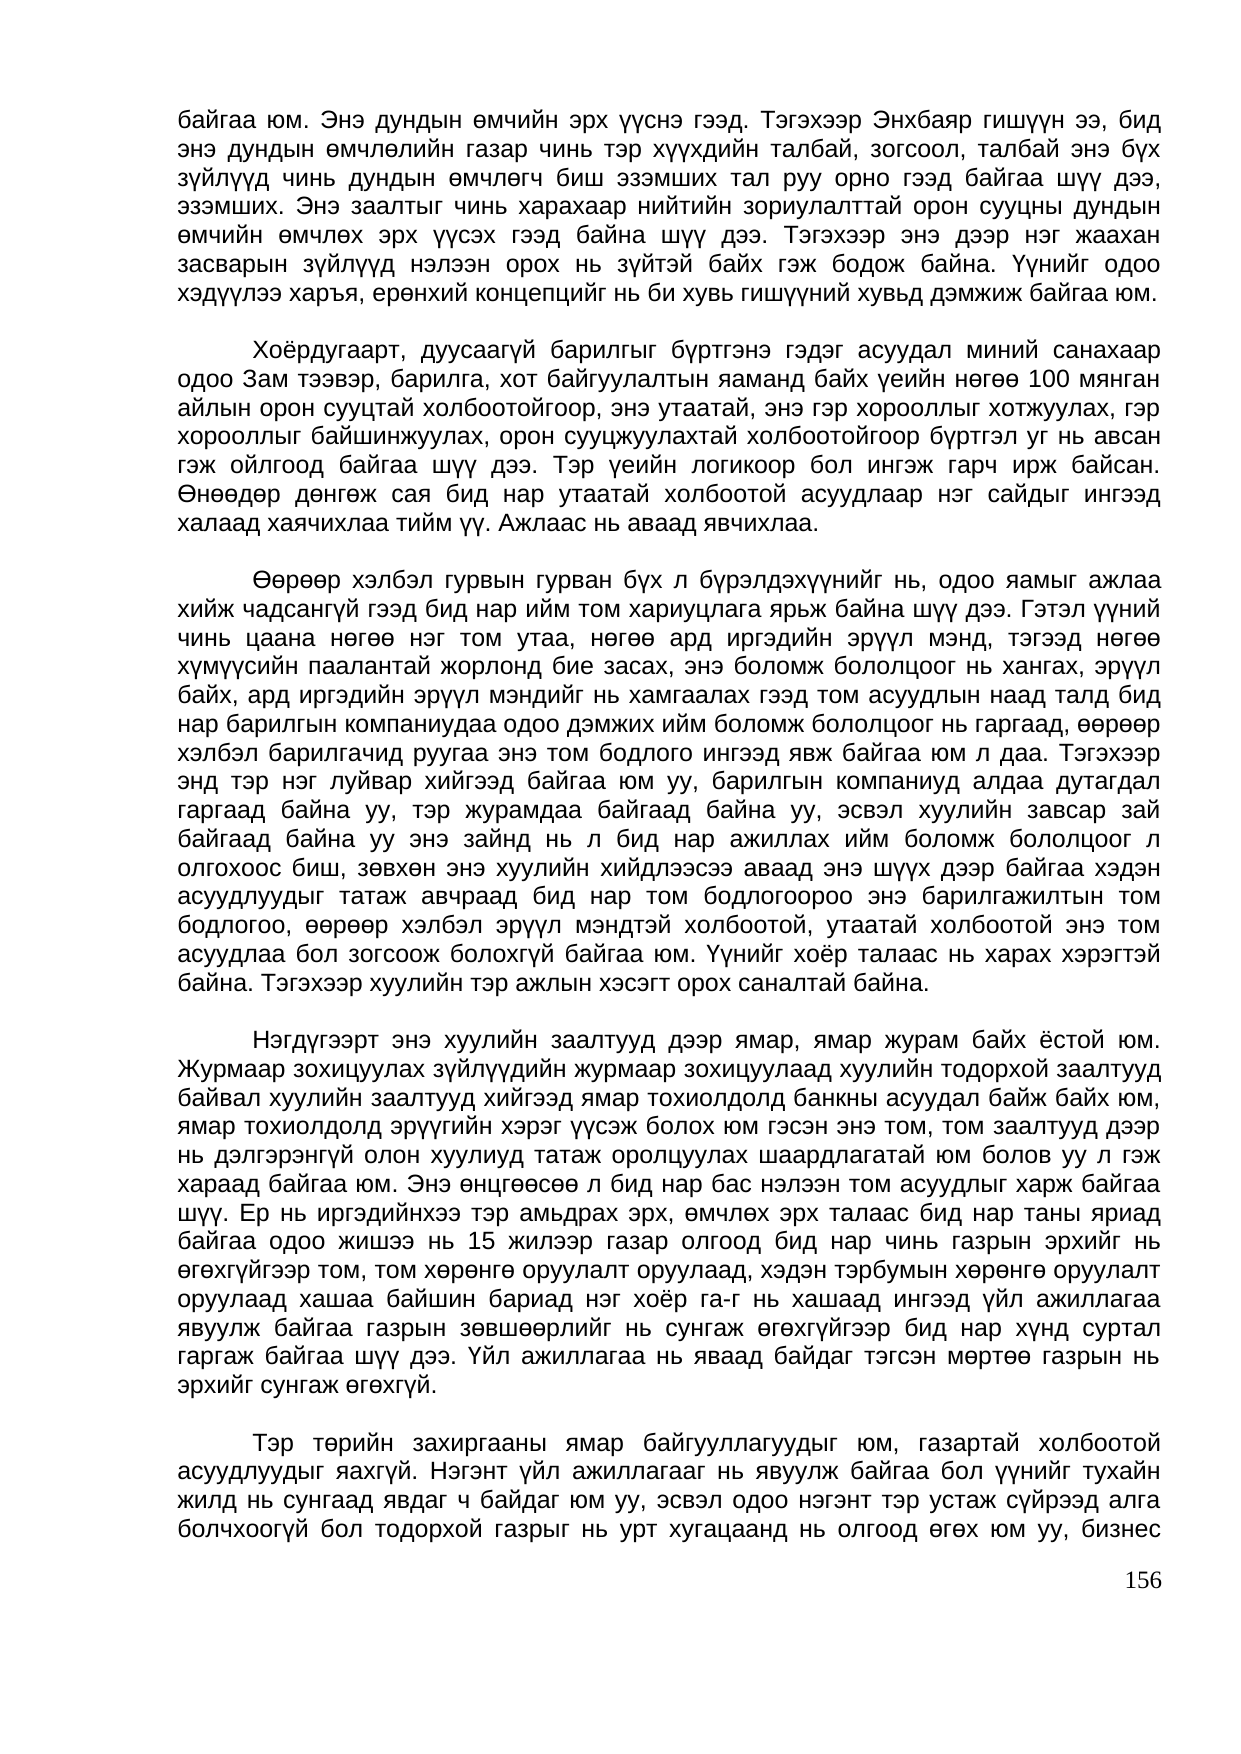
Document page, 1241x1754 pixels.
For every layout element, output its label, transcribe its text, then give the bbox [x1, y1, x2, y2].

text Өөрөөр хэлбэл гурвын гурван бүх л бүрэлдэхүүнийг нь, одоо яамыг ажлаа хийж чадсангүй гээд бид нар ийм том хариуцлага ярьж байна шүү дээ. Гэтэл үүний чинь цаана нөгөө нэг том утаа, нөгөө ард иргэдийн эрүүл мэнд, тэгээд нөгөө хүмүүсийн паалантай жорлонд бие засах, энэ боломж бололцоог нь хангах, эрүүл байх, ард иргэдийн эрүүл мэндийг нь хамгаалах гээд том асуудлын наад талд бид нар барилгын компаниудаа одоо дэмжих ийм боломж бололцоог нь гаргаад, өөрөөр хэлбэл барилгачид руугаа энэ том бодлого ингээд явж байгаа юм л даа. Тэгэхээр энд тэр нэг луйвар хийгээд байгаа юм уу, барилгын компаниуд алдаа дутагдал гаргаад байна уу, тэр журамдаа байгаад байна уу, эсвэл хуулийн завсар зай байгаад байна уу энэ зайнд нь л бид нар ажиллах ийм боломж бололцоог л олгохоос биш, зөвхөн энэ хуулийн хийдлээсээ аваад энэ шүүх дээр байгаа хэдэн асуудлуудыг татаж авчраад бид нар том бодлогоороо энэ барилгажилтын том бодлогоо, өөрөөр хэлбэл эрүүл мэндтэй холбоотой, утаатай холбоотой энэ том асуудлаа бол зогсоож болохгүй байгаа юм. Үүнийг хоёр талаас нь харах хэрэгтэй байна. Тэгэхээр хуулийн тэр ажлын хэсэгт орох саналтай байна. [177, 565, 1162, 996]
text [177, 105, 1162, 306]
text Нэгдүгээрт энэ хуулийн заалтууд дээр ямар, ямар журам байх ёстой юм. Журмаар зохицуулах зүйлүүдийн журмаар зохицуулаад хуулийн тодорхой заалтууд байвал хуулийн заалтууд хийгээд ямар тохиолдолд банкны асуудал байж байх юм, ямар тохиолдолд эрүүгийн хэрэг үүсэж болох юм гэсэн энэ том, том заалтууд дээр нь дэлгэрэнгүй олон хуулиуд татаж оролцуулах шаардлагатай юм болов уу л гэж хараад байгаа юм. Энэ өнцгөөсөө л бид нар бас нэлээн том асуудлыг харж байгаа шүү. Ер нь иргэдийнхээ тэр амьдрах эрх, өмчлөх эрх талаас бид нар таны яриад байгаа одоо жишээ нь 15 жилээр газар олгоод бид нар чинь газрын эрхийг нь өгөхгүйгээр том, том хөрөнгө оруулалт оруулаад, хэдэн тэрбумын хөрөнгө оруулалт оруулаад хашаа байшин бариад нэг хоёр га-г нь хашаад ингээд үйл ажиллагаа явуулж байгаа газрын зөвшөөрлийг нь сунгаж өгөхгүйгээр бид нар хүнд суртал гаргаж байгаа шүү дээ. Үйл ажиллагаа нь яваад байдаг тэгсэн мөртөө газрын нь эрхийг сунгаж өгөхгүй. [177, 1025, 1162, 1399]
text Хоёрдугаарт, дуусаагүй барилгыг бүртгэнэ гэдэг асуудал миний санахаар одоо Зам тээвэр, барилга, хот байгуулалтын яаманд байх үеийн нөгөө 100 мянган айлын орон сууцтай холбоотойгоор, энэ утаатай, энэ гэр хорооллыг хотжуулах, гэр хорооллыг байшинжуулах, орон сууцжуулахтай холбоотойгоор бүртгэл уг нь авсан гэж ойлгоод байгаа шүү дээ. Тэр үеийн логикоор бол ингэж гарч ирж байсан. Өнөөдөр дөнгөж сая бид нар утаатай холбоотой асуудлаар нэг сайдыг ингээд халаад хаячихлаа тийм үү. Ажлаас нь аваад явчихлаа. [177, 335, 1162, 536]
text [177, 1427, 1162, 1542]
